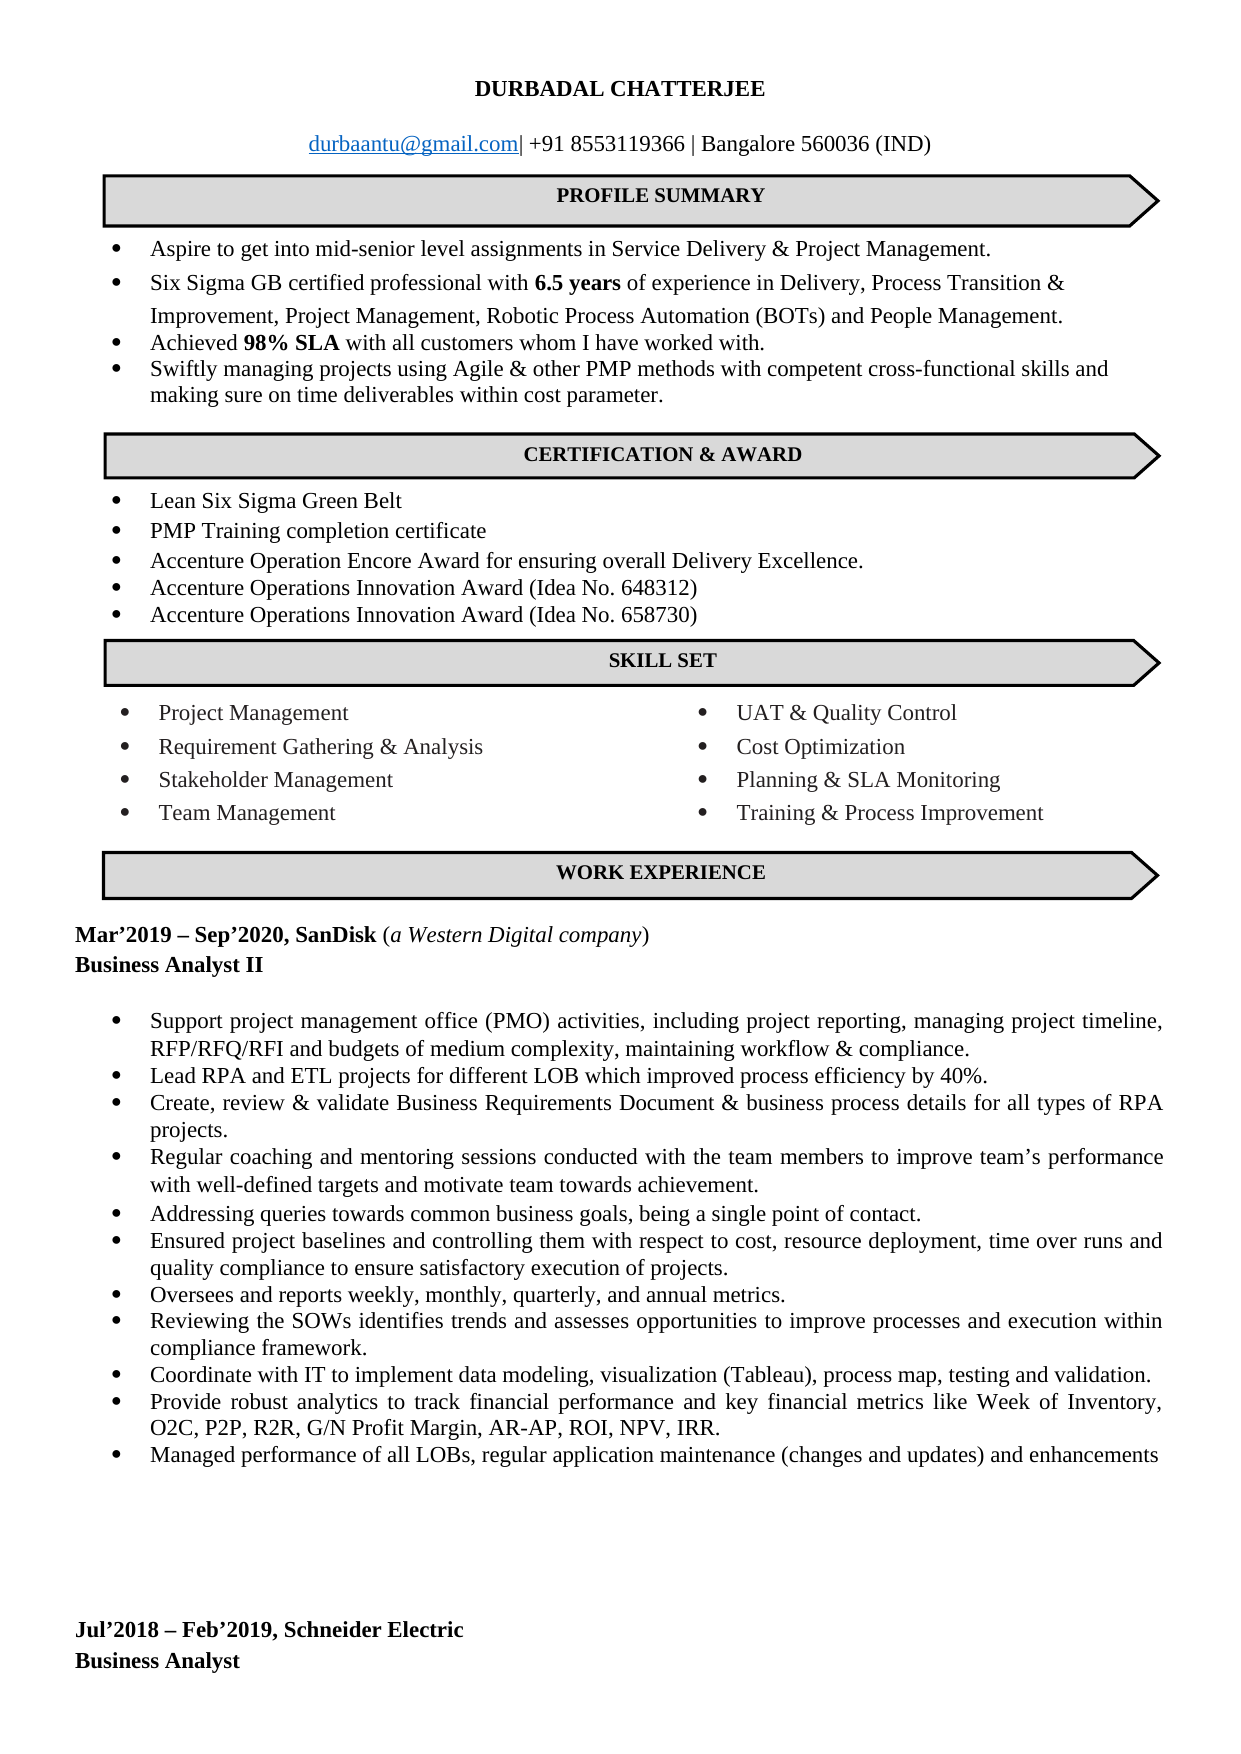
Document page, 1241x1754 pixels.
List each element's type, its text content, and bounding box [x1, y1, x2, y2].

text DURBADAL CHATTERJEE [75, 75, 1165, 101]
list Lean Six Sigma Green Belt [112, 487, 1165, 513]
list Aspire to get into mid-senior level assignments in Service Delivery & Project Management. [112, 236, 1165, 262]
list Support project management office (PMO) activities, including project reporting, managing project timeline, RFP/RFQ/RFI and budgets of medium complexity, maintaining workflow & compliance. [112, 1007, 1165, 1061]
list Reviewing the SOWs identifies trends and assesses opportunities to improve processes and execution within compliance framework. [112, 1307, 1165, 1361]
table_header Project Management Requirement Gathering & Analysis Stakeholder Management Team Management [104, 692, 682, 826]
text Jul’2018 – Feb’2019, Schneider Electric [75, 1617, 1165, 1643]
text Mar’2019 – Sep’2020, SanDisk (a Western Digital company) [75, 856, 1165, 947]
text durbaantu@gmail.com| +91 8553119366 | Bangalore 560036 (IND) [75, 130, 1165, 156]
list Achieved 98% SLA with all customers whom I have worked with. [112, 328, 1165, 355]
text Business Analyst [75, 1647, 1165, 1673]
list PMP Training completion certificate [112, 517, 1165, 543]
list Addressing queries towards common business goals, being a single point of contact. [112, 1200, 1165, 1226]
table_header UAT & Quality Control Cost Optimization Planning & SLA Monitoring Training & Process Improvement [682, 692, 1067, 826]
list Accenture Operations Innovation Award (Idea No. 648312) [112, 574, 1165, 601]
list Create, review & validate Business Requirements Document & business process details for all types of RPA projects. [112, 1089, 1165, 1142]
list Regular coaching and mentoring sessions conducted with the team members to improve team’s performance with well-defined targets and motivate team towards achievement. [112, 1143, 1165, 1198]
list Provide robust analytics to track financial performance and key financial metrics like Week of Inventory, O2C, P2P, R2R, G/N Profit Margin, AR-AP, ROI, NPV, IRR. [112, 1388, 1165, 1441]
list Managed performance of all LOBs, regular application maintenance (changes and updates) and enhancements [112, 1441, 1165, 1467]
text Business Analyst II [75, 951, 1165, 977]
list Oversees and reports weekly, monthly, quarterly, and annual metrics. [112, 1281, 1165, 1307]
list Coordinate with IT to implement data modeling, visualization (Tableau), process map, testing and validation. [112, 1362, 1165, 1388]
list Six Sigma GB certified professional with 6.5 years of experience in Delivery, Process Transition & Improvement, Project Management, Robotic Process Automation (BOTs) and People Management. [96, 262, 1165, 328]
list Accenture Operations Innovation Award (Idea No. 658730) [112, 601, 1165, 628]
list Accenture Operation Encore Award for ensuring overall Delivery Excellence. [112, 547, 1165, 573]
list Lead RPA and ETL projects for different LOB which improved process efficiency by 40%. [112, 1062, 1165, 1088]
list Swiftly managing projects using Agile & other PMP methods with competent cross-functional skills and making sure on time deliverables within cost parameter. [112, 355, 1165, 408]
list Ensured project baselines and controlling them with respect to cost, resource deployment, time over runs and quality compliance to ensure satisfactory execution of projects. [112, 1227, 1165, 1280]
